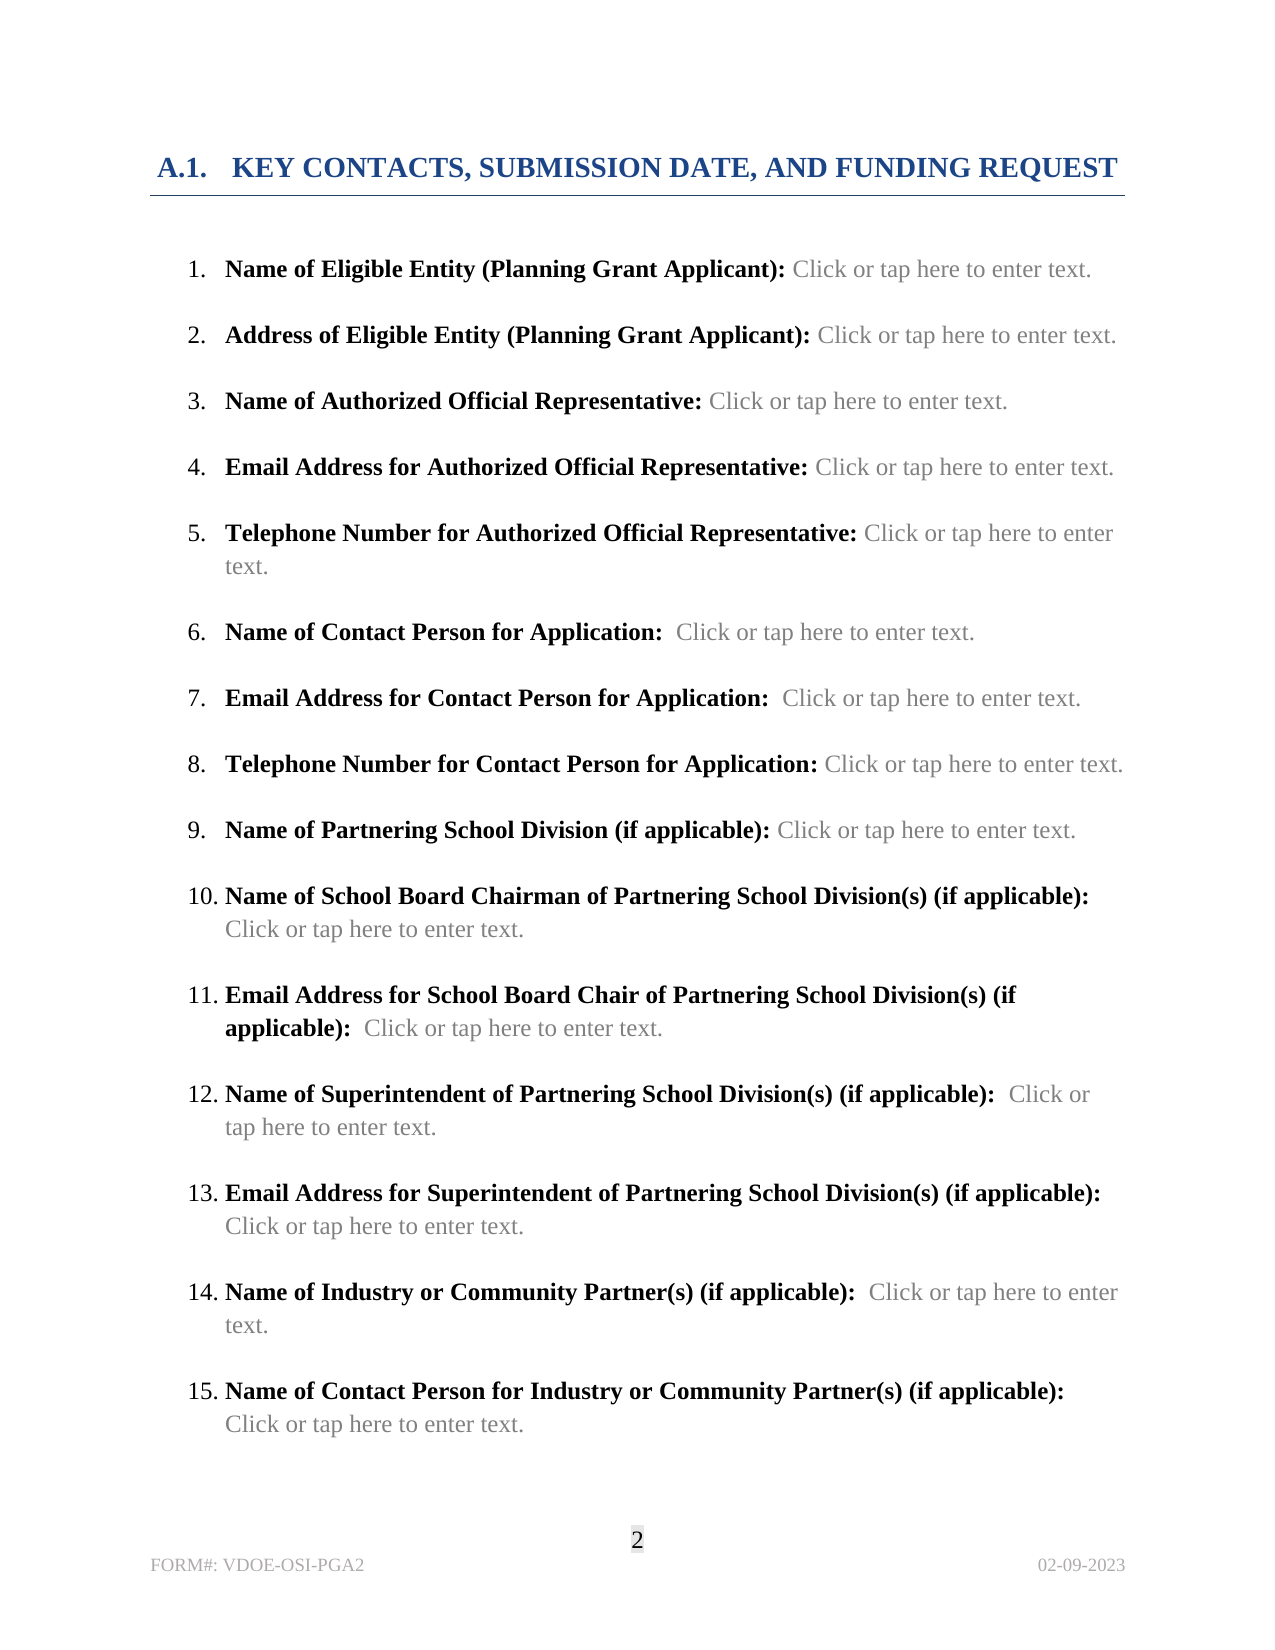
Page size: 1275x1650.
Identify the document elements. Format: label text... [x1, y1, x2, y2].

list Email Address for School Board Chair of Partnering School Division(s) (if applicable): Click or tap here to enter text. [187, 980, 1125, 1042]
list Telephone Number for Authorized Official Representative: Click or tap here to enter text. [187, 518, 1125, 580]
list Name of Superintendent of Partnering School Division(s) (if applicable): Click or tap here to enter text. [187, 1079, 1125, 1141]
list Telephone Number for Contact Person for Application: Click or tap here to enter text. [187, 749, 1125, 778]
list Name of Contact Person for Industry or Community Partner(s) (if applicable): Click or tap here to enter text. [187, 1376, 1125, 1438]
list A.1. KEY CONTACTS, SUBMISSION DATE, AND FUNDING REQUEST [150, 150, 1125, 183]
list Email Address for Authorized Official Representative: Click or tap here to enter text. [187, 452, 1125, 481]
list Email Address for Superintendent of Partnering School Division(s) (if applicable): Click or tap here to enter text. [187, 1178, 1125, 1240]
list Email Address for Contact Person for Application: Click or tap here to enter text. [187, 683, 1125, 712]
list Name of Industry or Community Partner(s) (if applicable): Click or tap here to enter text. [187, 1277, 1125, 1339]
list Name of Authorized Official Representative: Click or tap here to enter text. [187, 386, 1125, 414]
list Name of Contact Person for Application: Click or tap here to enter text. [187, 617, 1125, 646]
list Address of Eligible Entity (Planning Grant Applicant): Click or tap here to enter text. [187, 320, 1125, 348]
list Name of Eligible Entity (Planning Grant Applicant): Click or tap here to enter text. [187, 254, 1125, 282]
list Name of School Board Chairman of Partnering School Division(s) (if applicable): Click or tap here to enter text. [187, 881, 1125, 943]
list Name of Partnering School Division (if applicable): Click or tap here to enter text. [187, 815, 1125, 844]
